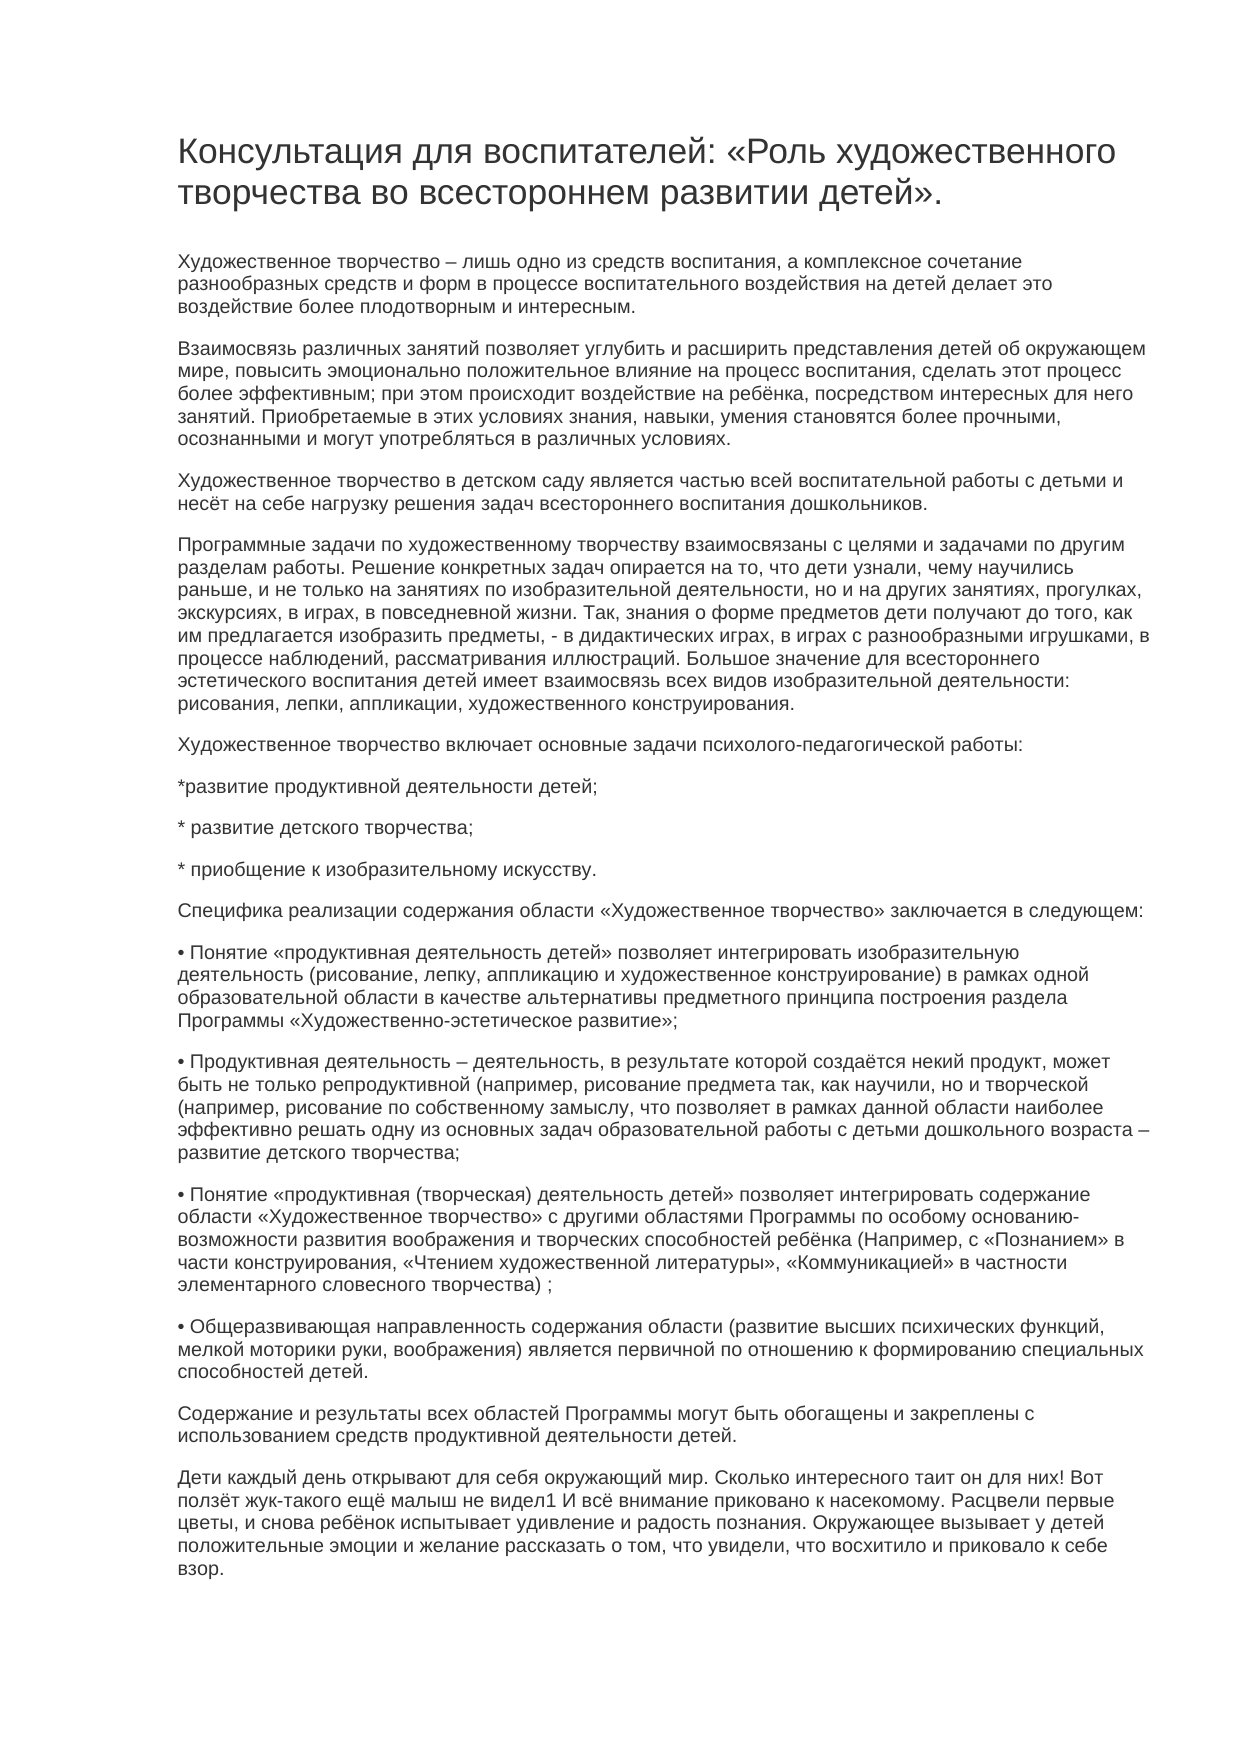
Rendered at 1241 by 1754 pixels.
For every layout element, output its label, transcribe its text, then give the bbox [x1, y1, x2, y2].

text • Понятие «продуктивная деятельность детей» позволяет интегрировать изобразительную деятельность (рисование, лепку, аппликацию и художественное конструирование) в рамках одной образовательной области в качестве альтернативы предметного принципа построения раздела Программы «Художественно-эстетическое развитие»; [177, 941, 1152, 1031]
text *развитие продуктивной деятельности детей; [177, 775, 1152, 797]
text • Продуктивная деятельность – деятельность, в результате которой создаётся некий продукт, может быть не только репродуктивной (например, рисование предмета так, как научили, но и творческой (например, рисование по собственному замыслу, что позволяет в рамках данной области наиболее эффективно решать одну из основных задач образовательной работы с детьми дошкольного возраста – развитие детского творчества; [177, 1050, 1152, 1164]
text • Общеразвивающая направленность содержания области (развитие высших психических функций, мелкой моторики руки, воображения) является первичной по отношению к формированию специальных способностей детей. [177, 1315, 1152, 1383]
text * приобщение к изобразительному искусству. [177, 858, 1152, 880]
text Взаимосвязь различных занятий позволяет углубить и расширить представления детей об окружающем мире, повысить эмоционально положительное влияние на процесс воспитания, сделать этот процесс более эффективным; при этом происходит воздействие на ребёнка, посредством интересных для него занятий. Приобретаемые в этих условиях знания, навыки, умения становятся более прочными, осознанными и могут употребляться в различных условиях. [177, 336, 1152, 450]
text * развитие детского творчества; [177, 816, 1152, 839]
text Специфика реализации содержания области «Художественное творчество» заключается в следующем: [177, 899, 1152, 922]
text Программные задачи по художественному творчеству взаимосвязаны с целями и задачами по другим разделам работы. Решение конкретных задач опирается на то, что дети узнали, чему научились раньше, и не только на занятиях по изобразительной деятельности, но и на других занятиях, прогулках, экскурсиях, в играх, в повседневной жизни. Так, знания о форме предметов дети получают до того, как им предлагается изобразить предметы, - в дидактических играх, в играх с разнообразными игрушками, в процессе наблюдений, рассматривания иллюстраций. Большое значение для всестороннего эстетического воспитания детей имеет взаимосвязь всех видов изобразительной деятельности: рисования, лепки, аппликации, художественного конструирования. [177, 533, 1152, 714]
text Художественное творчество включает основные задачи психолого-педагогической работы: [177, 733, 1152, 756]
text Художественное творчество в детском саду является частью всей воспитательной работы с детьми и несёт на себе нагрузку решения задач всестороннего воспитания дошкольников. [177, 469, 1152, 514]
text Консультация для воспитателей: «Роль художественного творчества во всестороннем развитии детей». [177, 131, 1152, 212]
text Художественное творчество – лишь одно из средств воспитания, а комплексное сочетание разнообразных средств и форм в процессе воспитательного воздействия на детей делает это воздействие более плодотворным и интересным. [177, 249, 1152, 318]
text • Понятие «продуктивная (творческая) деятельность детей» позволяет интегрировать содержание области «Художественное творчество» с другими областями Программы по особому основанию- возможности развития воображения и творческих способностей ребёнка (Например, с «Познанием» в части конструирования, «Чтением художественной литературы», «Коммуникацией» в частности элементарного словесного творчества) ; [177, 1182, 1152, 1296]
text Содержание и результаты всех областей Программы могут быть обогащены и закреплены с использованием средств продуктивной деятельности детей. [177, 1402, 1152, 1447]
text Дети каждый день открывают для себя окружающий мир. Сколько интересного таит он для них! Вот ползёт жук-такого ещё малыш не видел1 И всё внимание приковано к насекомому. Расцвели первые цветы, и снова ребёнок испытывает удивление и радость познания. Окружающее вызывает у детей положительные эмоции и желание рассказать о том, что увидели, что восхитило и приковало к себе взор. [177, 1466, 1152, 1579]
